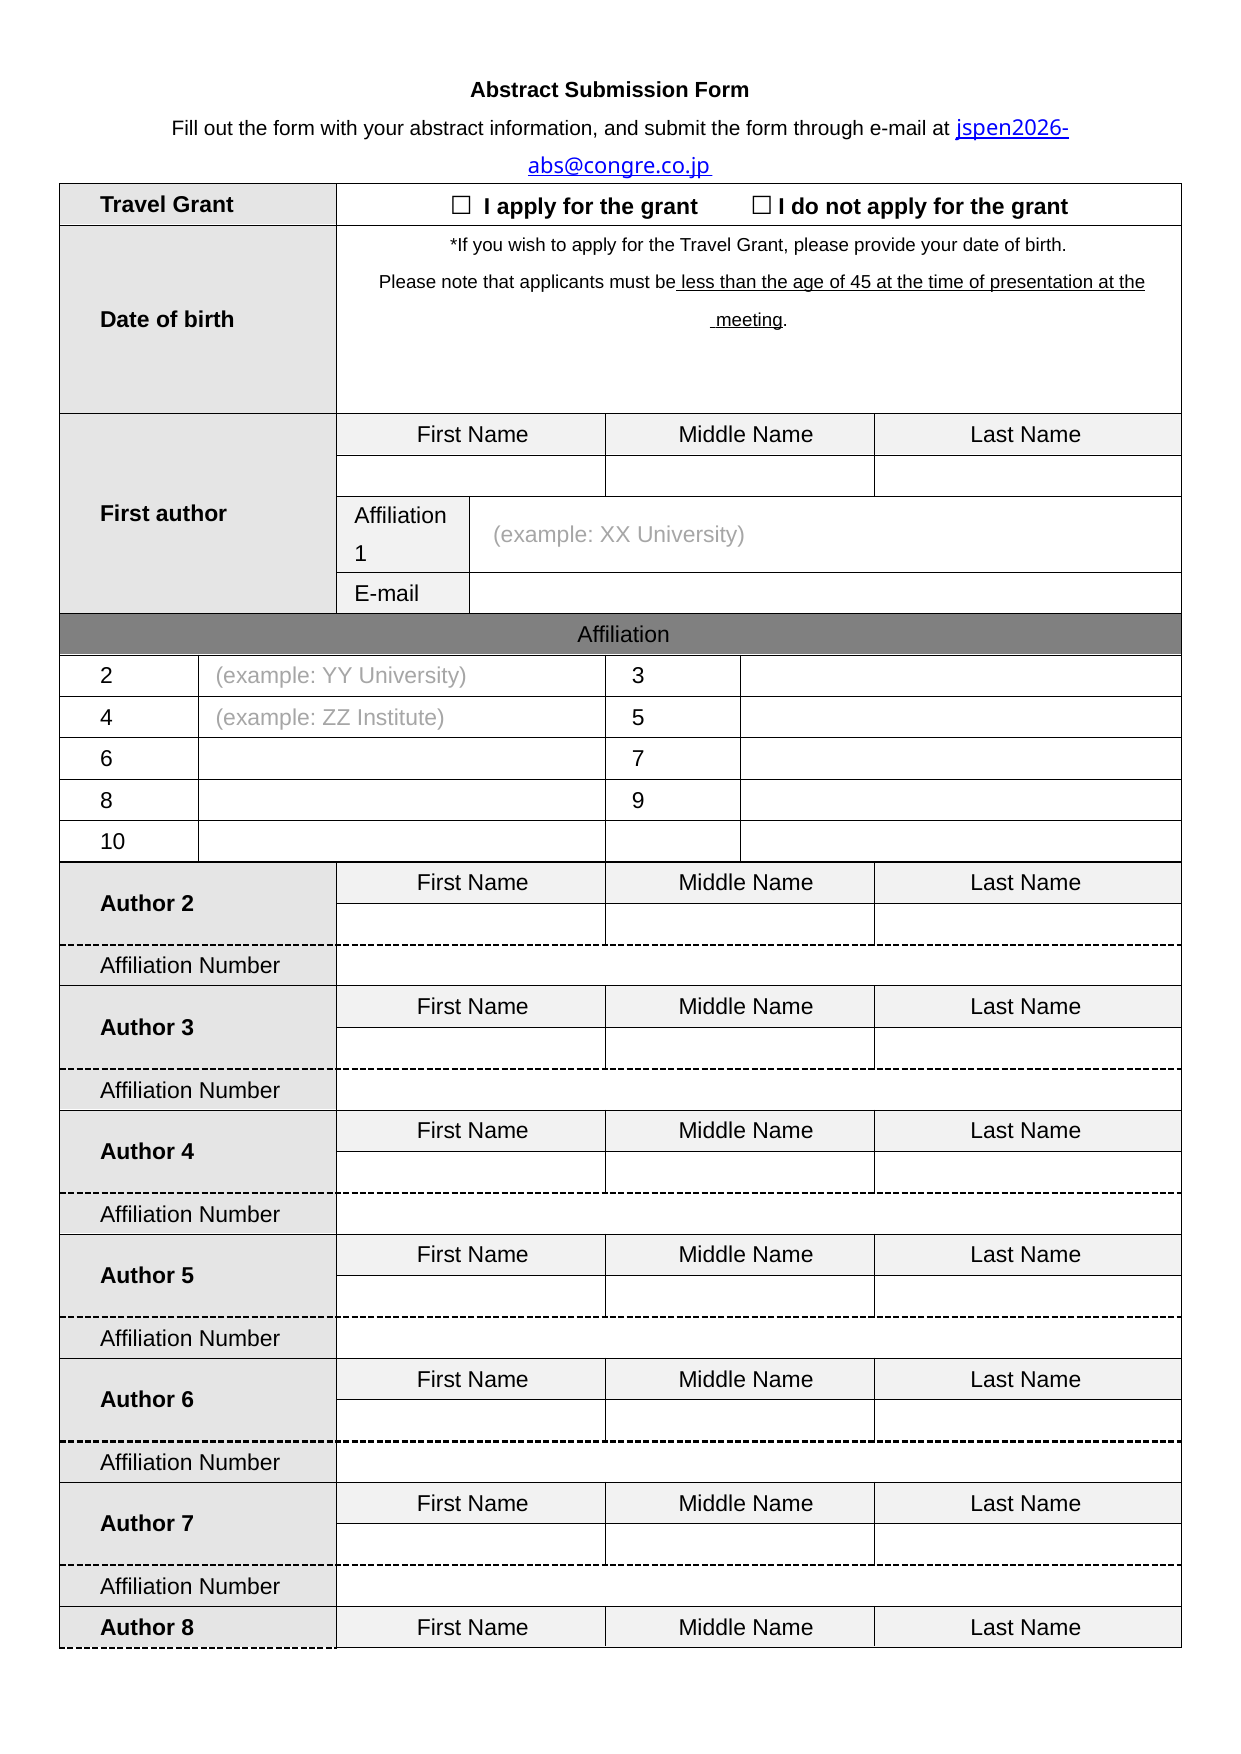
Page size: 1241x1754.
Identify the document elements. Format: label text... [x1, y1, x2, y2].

table_cell Affiliation Number [60, 1316, 336, 1358]
table_cell Last Name [875, 1111, 1181, 1151]
table_cell Middle Name [606, 1235, 874, 1275]
table_cell 8 [60, 780, 198, 820]
table_cell Last Name [875, 1235, 1181, 1275]
table_cell [337, 1152, 605, 1192]
table_cell 10 [60, 821, 198, 861]
table_cell Author 8 [60, 1607, 336, 1647]
table_cell Last Name [875, 1607, 1181, 1647]
table_header I apply for the grant I do not apply for the grant [337, 184, 1181, 224]
table_cell [606, 1524, 874, 1564]
table_cell First author [60, 414, 336, 613]
table_cell E-mail [337, 573, 469, 613]
table_cell [875, 456, 1181, 496]
table_cell [337, 1400, 605, 1440]
table_cell [606, 1028, 874, 1068]
table_cell *If you wish to apply for the Travel Grant, please provide your date of birth. Please note that applicants must be less than the age of 45 at the time of presentation at the meeting. [337, 226, 1181, 413]
table_cell Author 7 [60, 1483, 336, 1564]
table_cell 9 [606, 780, 740, 820]
table_cell [337, 1564, 1181, 1606]
table_cell 4 [60, 697, 198, 737]
table_cell [875, 1400, 1181, 1440]
table_cell Middle Name [606, 986, 874, 1027]
table_header Travel Grant [60, 184, 336, 224]
table_cell First Name [337, 1607, 606, 1647]
table_cell Affiliation Number [60, 1440, 336, 1482]
table_cell Author 2 [60, 863, 336, 944]
table_cell [741, 780, 1181, 820]
table_cell 3 [606, 656, 740, 696]
table_cell Author 3 [60, 986, 336, 1068]
table_cell Middle Name [606, 863, 874, 903]
table_cell First Name [337, 986, 605, 1027]
table_cell [741, 656, 1181, 696]
table_cell Author 5 [60, 1235, 336, 1316]
table_cell (example: ZZ Institute) [199, 697, 605, 737]
table_cell [337, 1440, 1181, 1482]
table_cell Affiliation Number [60, 944, 336, 985]
table_cell (example: YY University) [199, 656, 605, 696]
table_cell [875, 1028, 1181, 1068]
table_cell 2 [60, 656, 198, 696]
table_cell [199, 780, 605, 820]
table_cell 5 [606, 697, 740, 737]
table_cell First Name [337, 1111, 605, 1151]
table_cell Middle Name [606, 414, 874, 454]
table_cell [606, 456, 874, 496]
table_cell [337, 1028, 605, 1068]
table_cell (example: XX University) [470, 497, 1181, 572]
table_cell Middle Name [606, 1111, 874, 1151]
table_cell [741, 697, 1181, 737]
table_cell Last Name [875, 414, 1181, 454]
text Fill out the form with your abstract information, and submit the form through e-mail at jspen2026-abs@congre.co.jp [100, 108, 1140, 183]
table_cell [337, 1068, 1181, 1109]
table_cell Middle Name [606, 1359, 874, 1399]
table_cell [337, 1192, 1181, 1233]
table_cell Date of birth [60, 226, 336, 413]
table_cell First Name [337, 414, 605, 454]
table_cell [875, 1276, 1181, 1316]
table_cell [606, 1152, 874, 1192]
table_cell Middle Name [606, 1483, 874, 1523]
table_cell Affiliation Number [60, 1564, 336, 1606]
table_cell Last Name [875, 1483, 1181, 1523]
table_cell Middle Name [606, 1607, 875, 1647]
table_cell [337, 1524, 605, 1564]
table_cell [199, 738, 605, 779]
table_cell Affiliation Number [60, 1192, 336, 1233]
table_cell Last Name [875, 1359, 1181, 1399]
table_cell Author 6 [60, 1359, 336, 1440]
table_cell Author 4 [60, 1111, 336, 1192]
table_cell Affiliation Number [60, 1068, 336, 1109]
table_cell First Name [337, 1483, 605, 1523]
table_cell [199, 821, 605, 861]
table_cell First Name [337, 1235, 605, 1275]
table_cell Affiliation [60, 614, 1181, 654]
table_cell [337, 1276, 605, 1316]
table_cell [741, 738, 1181, 779]
table_cell [337, 904, 605, 944]
table_cell [875, 1152, 1181, 1192]
table_cell Last Name [875, 986, 1181, 1027]
table_cell [606, 904, 874, 944]
table_cell 7 [606, 738, 740, 779]
table_cell [875, 1524, 1181, 1564]
table_cell First Name [337, 863, 605, 903]
table_cell [337, 456, 605, 496]
table_cell [741, 821, 1181, 861]
text Abstract Submission Form [100, 71, 1140, 108]
table_cell 6 [60, 738, 198, 779]
table_cell Last Name [875, 863, 1181, 903]
table_cell [337, 1316, 1181, 1358]
table_cell [606, 821, 740, 861]
table_cell First Name [337, 1359, 605, 1399]
table_cell [606, 1276, 874, 1316]
table_cell [337, 944, 1181, 985]
table_cell [470, 573, 1181, 613]
table_cell [875, 904, 1181, 944]
table_cell [606, 1400, 874, 1440]
table_cell Affiliation 1 [337, 497, 469, 572]
